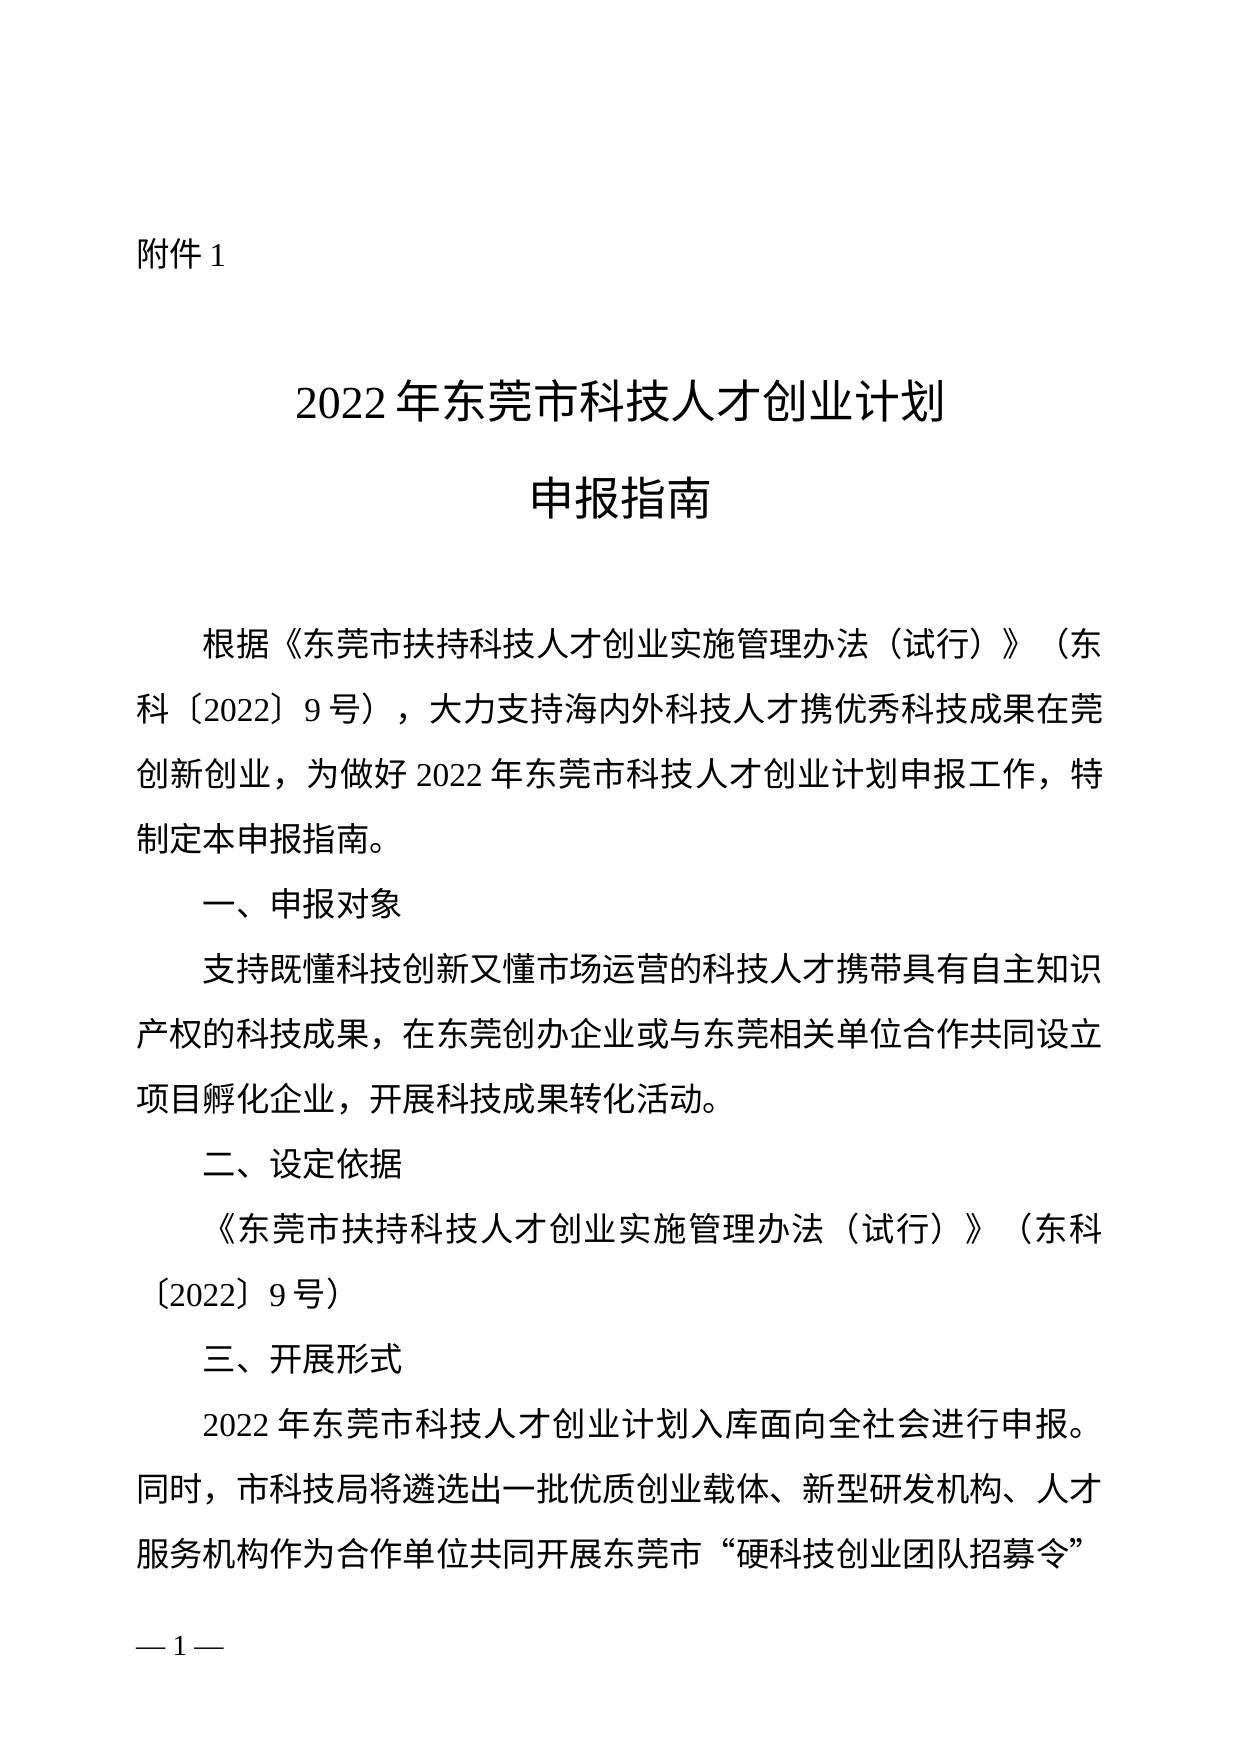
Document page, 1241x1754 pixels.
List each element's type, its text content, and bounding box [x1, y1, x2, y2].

list 三、开展形式 [136, 1324, 1104, 1389]
list 二、设定依据 [136, 1129, 1104, 1194]
list 2022年东莞市科技人才创业计划 [136, 349, 1104, 447]
list 根据《东莞市扶持科技人才创业实施管理办法（试行）》（东科〔2022〕9号），大力支持海内外科技人才携优秀科技成果在莞创新创业，为做好2022年东莞市科技人才创业计划申报工作，特制定本申报指南。 [136, 609, 1104, 869]
list 申报指南 [136, 447, 1104, 544]
list 一、申报对象 [136, 869, 1104, 934]
list 《东莞市扶持科技人才创业实施管理办法（试行）》（东科〔2022〕9号） [136, 1194, 1104, 1324]
list 支持既懂科技创新又懂市场运营的科技人才携带具有自主知识产权的科技成果，在东莞创办企业或与东莞相关单位合作共同设立项目孵化企业，开展科技成果转化活动。 [136, 934, 1104, 1129]
list 附件1 [136, 219, 1104, 284]
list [136, 1389, 1104, 1584]
